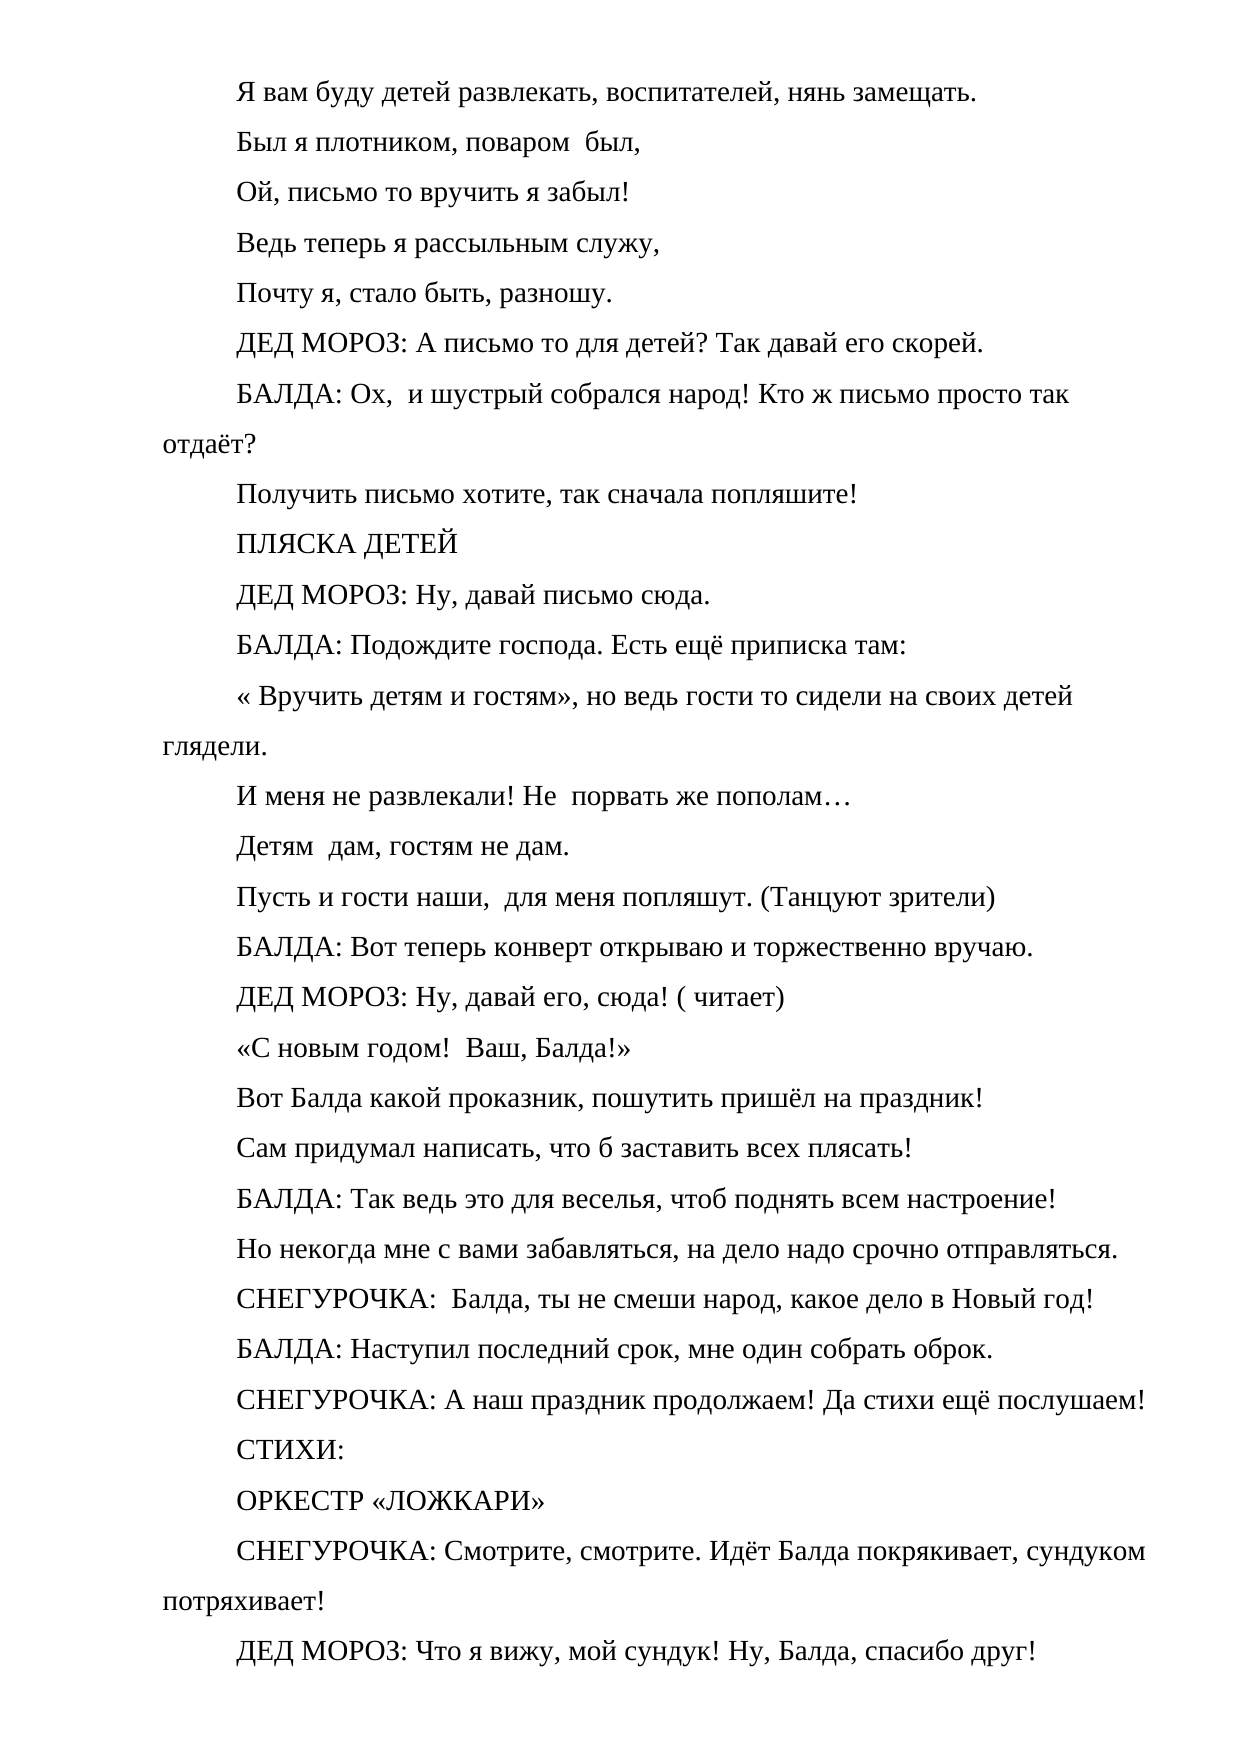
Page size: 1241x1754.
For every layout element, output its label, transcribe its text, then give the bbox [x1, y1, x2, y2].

text Получить письмо хотите, так сначала попляшите! [162, 476, 1167, 510]
text СТИХИ: [162, 1432, 1167, 1466]
text ДЕД МОРОЗ: Что я вижу, мой сундук! Ну, Балда, спасибо друг! [162, 1633, 1167, 1667]
text БАЛДА: Ох, и шустрый собрался народ! Кто ж письмо просто так отдаёт? [162, 376, 1167, 459]
text СНЕГУРОЧКА: Балда, ты не смеши народ, какое дело в Новый год! [162, 1281, 1167, 1315]
text БАЛДА: Наступил последний срок, мне один собрать оброк. [162, 1332, 1167, 1365]
text ДЕД МОРОЗ: Ну, давай его, сюда! ( читает) [162, 979, 1167, 1013]
text Детям дам, гостям не дам. [162, 828, 1167, 862]
text Почту я, стало быть, разношу. [162, 275, 1167, 309]
text ДЕД МОРОЗ: А письмо то для детей? Так давай его скорей. [162, 325, 1167, 359]
text « Вручить детям и гостям», но ведь гости то сидели на своих детей глядели. [162, 678, 1167, 761]
text Я вам буду детей развлекать, воспитателей, нянь замещать. [162, 74, 1167, 107]
text Пусть и гости наши, для меня попляшут. (Танцуют зрители) [162, 879, 1167, 912]
text Был я плотником, поваром был, [162, 124, 1167, 158]
text ОРКЕСТР «ЛОЖКАРИ» [162, 1483, 1167, 1516]
text СНЕГУРОЧКА: Смотрите, смотрите. Идёт Балда покрякивает, сундуком потряхивает! [162, 1533, 1167, 1617]
text Ведь теперь я рассыльным служу, [162, 225, 1167, 258]
text Но некогда мне с вами забавляться, на дело надо срочно отправляться. [162, 1231, 1167, 1264]
text «С новым годом! Ваш, Балда!» [162, 1030, 1167, 1063]
text БАЛДА: Так ведь это для веселья, чтоб поднять всем настроение! [162, 1181, 1167, 1214]
text ПЛЯСКА ДЕТЕЙ [162, 527, 1167, 560]
text И меня не развлекали! Не порвать же пополам… [162, 778, 1167, 812]
text БАЛДА: Подождите господа. Есть ещё приписка там: [162, 627, 1167, 661]
text СНЕГУРОЧКА: А наш праздник продолжаем! Да стихи ещё послушаем! [162, 1382, 1167, 1416]
text Сам придумал написать, что б заставить всех плясать! [162, 1130, 1167, 1164]
text ДЕД МОРОЗ: Ну, давай письмо сюда. [162, 577, 1167, 611]
text Ой, письмо то вручить я забыл! [162, 174, 1167, 208]
text БАЛДА: Вот теперь конверт открываю и торжественно вручаю. [162, 929, 1167, 963]
text Вот Балда какой проказник, пошутить пришёл на праздник! [162, 1080, 1167, 1114]
